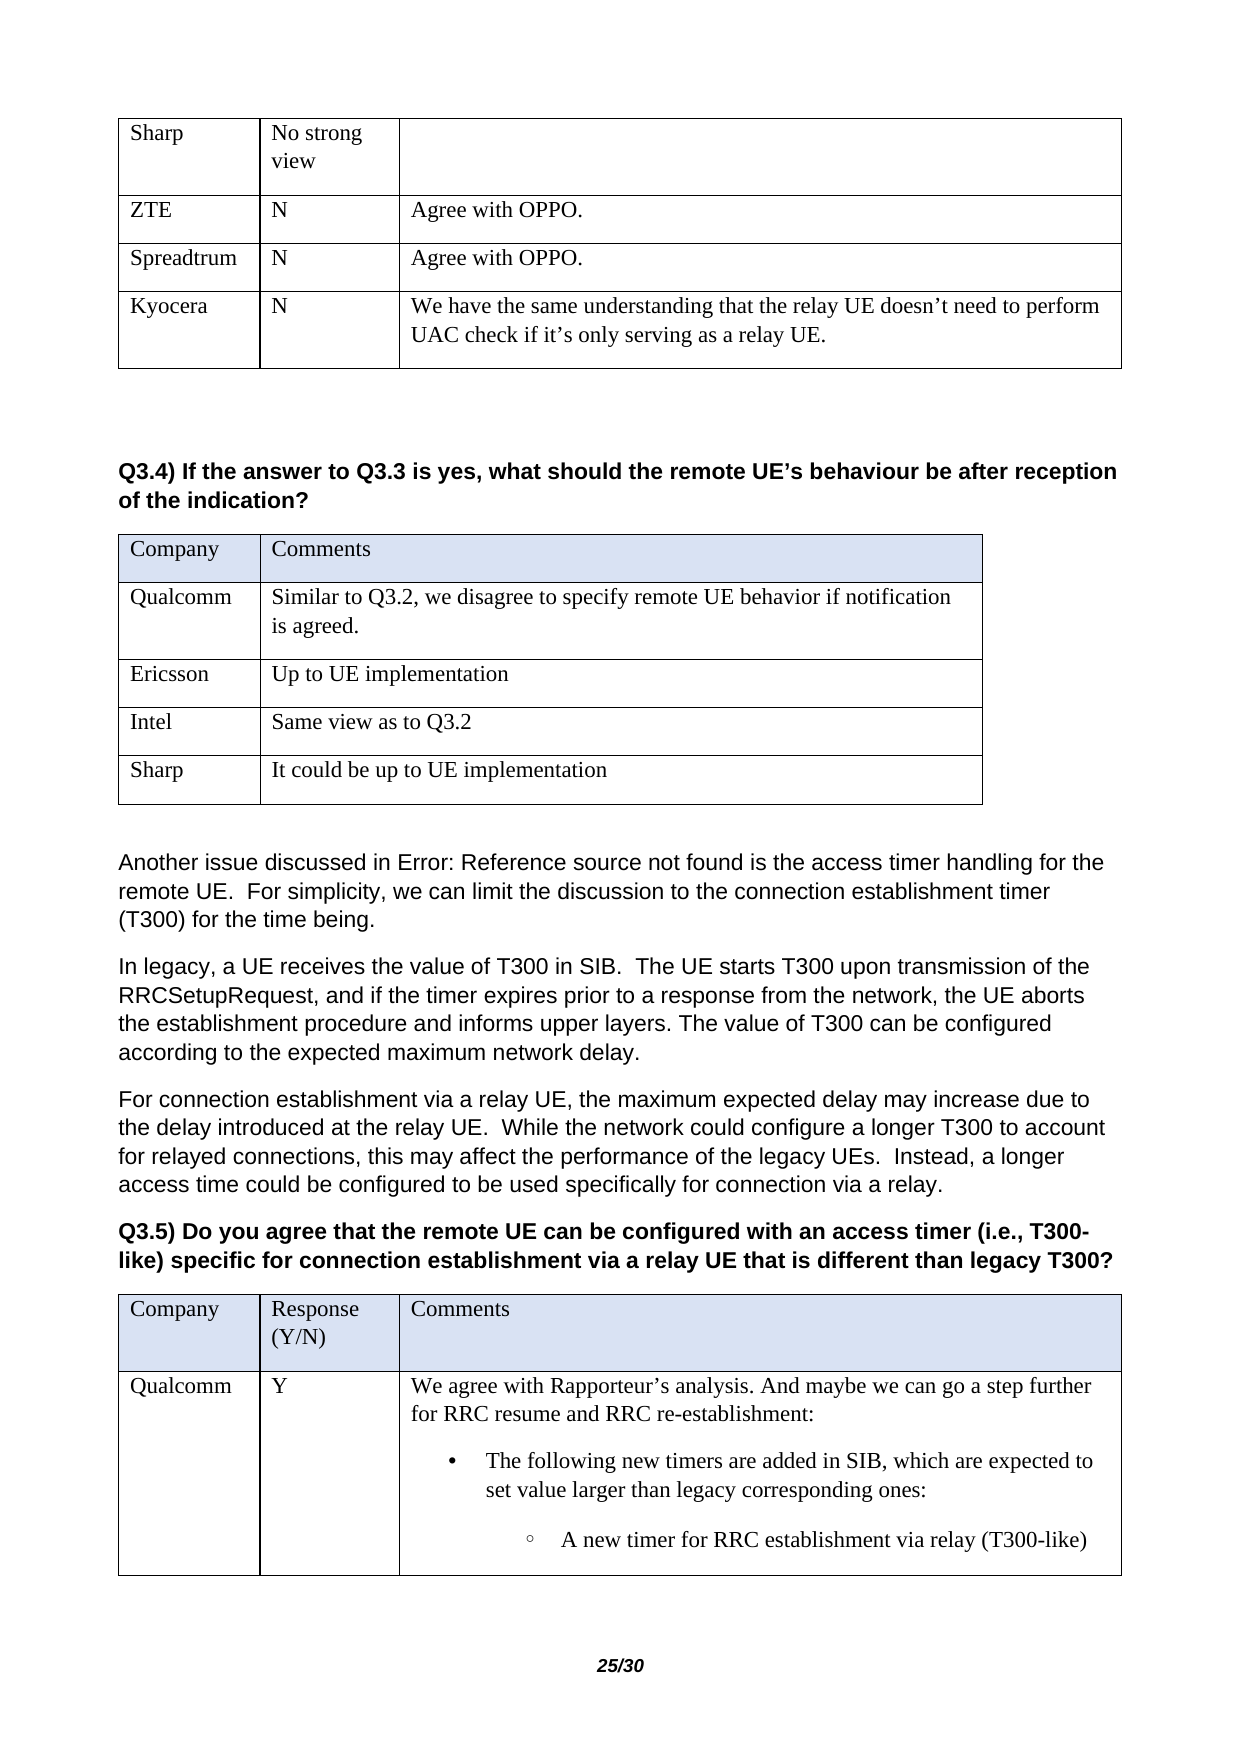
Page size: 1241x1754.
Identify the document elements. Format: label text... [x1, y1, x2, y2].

table_cell Intel [119, 708, 260, 755]
table_cell It could be up to UE implementation [261, 756, 982, 803]
table_header Company [119, 535, 260, 582]
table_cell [400, 1372, 1121, 1575]
text For connection establishment via a relay UE, the maximum expected delay may increase due to the delay introduced at the relay UE. While the network could configure a longer T300 to account for relayed connections, this may affect the performance of the legacy UEs. Instead, a longer access time could be configured to be used specifically for connection via a relay. [118, 1086, 1122, 1197]
table_cell N [261, 196, 399, 243]
text Q3.5) Do you agree that the remote UE can be configured with an access timer (i.e., T300-like) specific for connection establishment via a relay UE that is different than legacy T300? [118, 1218, 1122, 1273]
table_cell Sharp [119, 756, 260, 803]
table_cell Qualcomm [119, 1372, 259, 1575]
table_cell Agree with OPPO. [400, 244, 1121, 291]
table_cell Kyocera [119, 292, 259, 368]
table_header Response (Y/N) [261, 1295, 399, 1371]
table_cell Ericsson [119, 660, 260, 707]
table_cell ZTE [119, 196, 259, 243]
table_cell Same view as to Q3.2 [261, 708, 982, 755]
table_cell N [261, 292, 399, 368]
table_cell Sharp [119, 119, 259, 195]
table_header Comments [261, 535, 982, 582]
table_cell We have the same understanding that the relay UE doesn’t need to perform UAC check if it’s only serving as a relay UE. [400, 292, 1121, 368]
text In legacy, a UE receives the value of T300 in SIB. The UE starts T300 upon transmission of the RRCSetupRequest, and if the timer expires prior to a response from the network, the UE aborts the establishment procedure and informs upper layers. The value of T300 can be configured according to the expected maximum network delay. [118, 953, 1122, 1065]
table_header Comments [400, 1295, 1121, 1371]
table_cell [400, 119, 1121, 195]
table_cell Y [261, 1372, 399, 1575]
table_header Company [119, 1295, 259, 1371]
table_cell N [261, 244, 399, 291]
table_cell Spreadtrum [119, 244, 259, 291]
table_cell Up to UE implementation [261, 660, 982, 707]
text Q3.4) If the answer to Q3.3 is yes, what should the remote UE’s behaviour be after reception of the indication? [118, 458, 1122, 513]
table_cell Qualcomm [119, 583, 260, 659]
table_cell No strong view [261, 119, 399, 195]
table_cell Agree with OPPO. [400, 196, 1121, 243]
table_cell Similar to Q3.2, we disagree to specify remote UE behavior if notification is agreed. [261, 583, 982, 659]
